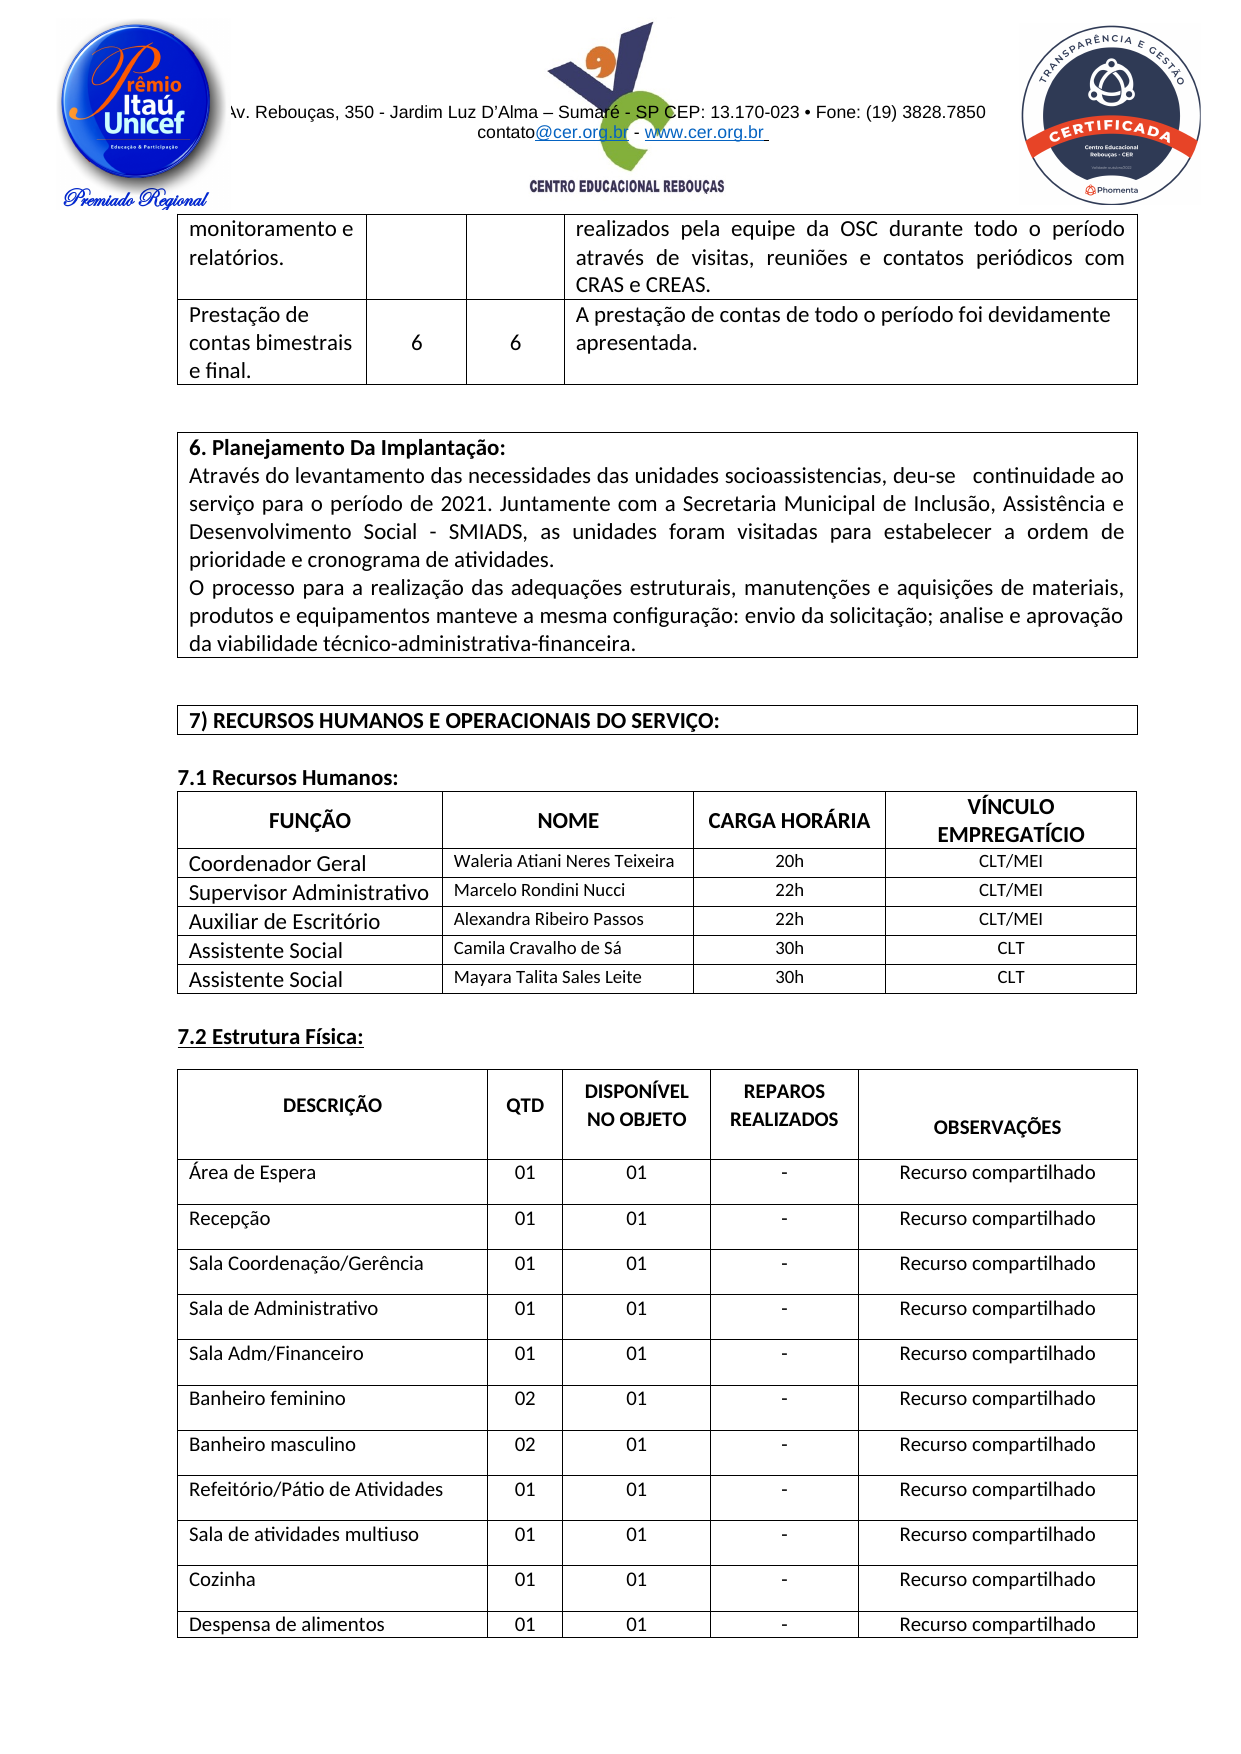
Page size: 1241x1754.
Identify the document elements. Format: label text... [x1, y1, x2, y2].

table_cell Sala Coordenação/Gerência [178, 1250, 487, 1294]
table_cell - [711, 1250, 858, 1294]
table_cell Recurso compartilhado [859, 1566, 1137, 1611]
table_header DESCRIÇÃO [178, 1070, 487, 1158]
table_cell - [711, 1521, 858, 1565]
table_cell Alexandra Ribeiro Passos [443, 907, 693, 935]
table_cell Banheiro feminino [178, 1386, 487, 1430]
table_cell Avaliação, monitoramento e relatórios. [178, 215, 366, 299]
table_cell Refeitório/Pátio de Atividades [178, 1476, 487, 1520]
table_cell Auxiliar de Escritório [178, 907, 442, 935]
table_cell 01 [563, 1386, 710, 1430]
table_header QTD [488, 1070, 562, 1158]
table_cell 01 [563, 1160, 710, 1204]
table_cell Banheiro masculino [178, 1431, 487, 1475]
table_cell Sala Adm/Financeiro [178, 1340, 487, 1384]
table_cell CLT [886, 965, 1136, 993]
table_header VÍNCULO EMPREGATÍCIO [886, 792, 1136, 848]
table_cell 01 [488, 1160, 562, 1204]
table_cell 22h [694, 907, 885, 935]
table_cell 01 [563, 1521, 710, 1565]
text 7.2 Estrutura Física: [177, 1022, 1063, 1050]
table_cell - [711, 1431, 858, 1475]
table_cell Recurso compartilhado [859, 1295, 1137, 1339]
table_cell 01 [488, 1521, 562, 1565]
table_cell CLT/MEI [886, 849, 1136, 877]
table_header NOME [443, 792, 693, 848]
table_header 6. Planejamento Da Implantação: Através do levantamento das necessidades das unidades socioassistencias, deu-se continuidade ao serviço para o período de 2021. Juntamente com a Secretaria Municipal de Inclusão, Assistência e Desenvolvimento Social - SMIADS, as unidades foram visitadas para estabelecer a ordem de prioridade e cronograma de atividades. O processo para a realização das adequações estruturais, manutenções e aquisições de materiais, produtos e equipamentos manteve a mesma configuração: envio da solicitação; analise e aprovação da viabilidade técnico-administrativa-financeira. [178, 433, 1137, 657]
table_cell Camila Cravalho de Sá [443, 936, 693, 964]
table_header 7) RECURSOS HUMANOS E OPERACIONAIS DO SERVIÇO: [591, 706, 1137, 734]
table_cell 6 [367, 300, 466, 384]
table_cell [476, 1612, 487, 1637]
table_cell CLT/MEI [886, 907, 1136, 935]
table_cell 01 [563, 1476, 710, 1520]
table_cell Sala de Administrativo [178, 1295, 487, 1339]
table_cell Recurso compartilhado [859, 1431, 1137, 1475]
picture [1019, 23, 1201, 205]
table_cell 02 [488, 1386, 562, 1430]
table_cell 01 [563, 1295, 710, 1339]
table_cell 20h [694, 849, 885, 877]
table_cell 01 [488, 1340, 562, 1384]
table_cell Mayara Talita Sales Leite [443, 965, 693, 993]
table_cell 01 [488, 1566, 562, 1611]
table_header DISPONÍVEL NO OBJETO [563, 1070, 710, 1158]
table_cell Supervisor Administrativo [178, 878, 442, 906]
table_cell - [711, 1340, 858, 1384]
table_cell A prestação de contas de todo o período foi devidamente apresentada. [565, 300, 1137, 384]
table_cell CLT [886, 936, 1136, 964]
table_cell 22h [694, 878, 885, 906]
table_cell Recurso compartilhado [859, 1386, 1137, 1430]
table_cell 01 [488, 1205, 562, 1249]
table_cell Waleria Atiani Neres Teixeira [443, 849, 693, 877]
table_cell - [711, 1205, 858, 1249]
picture [509, 17, 732, 201]
table_cell Assistente Social [178, 936, 442, 964]
table_cell 30h [694, 936, 885, 964]
table_cell 01 [488, 1295, 562, 1339]
table_cell Sala de atividades multiuso [178, 1521, 487, 1565]
table_cell Recurso compartilhado [859, 1160, 1137, 1204]
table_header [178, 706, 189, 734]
table_cell Recurso compartilhado [859, 1476, 1137, 1520]
table_cell 01 [563, 1250, 710, 1294]
table_cell Área de Espera [178, 1160, 487, 1204]
table_cell 6 [367, 215, 466, 299]
table_cell CLT/MEI [886, 878, 1136, 906]
table_cell Marcelo Rondini Nucci [443, 878, 693, 906]
table_cell - [711, 1160, 858, 1204]
table_cell Coordenador Geral [178, 849, 442, 877]
table_header REPAROS REALIZADOS [711, 1070, 858, 1158]
table_cell - [711, 1566, 858, 1611]
table_cell Recepção [178, 1205, 487, 1249]
table_header CARGA HORÁRIA [694, 792, 885, 848]
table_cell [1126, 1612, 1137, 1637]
table_header OBSERVAÇÕES [859, 1070, 1137, 1158]
table_cell 02 [488, 1431, 562, 1475]
table_cell 01 [563, 1431, 710, 1475]
table_cell 01 [563, 1340, 710, 1384]
table_cell Assistente Social [178, 965, 442, 993]
table_cell Cozinha [178, 1566, 487, 1611]
table_cell - [711, 1386, 858, 1430]
picture [55, 18, 231, 209]
table_cell 30h [694, 965, 885, 993]
table_cell Recurso compartilhado [859, 1340, 1137, 1384]
table_cell 01 [488, 1250, 562, 1294]
table_cell 01 [563, 1566, 710, 1611]
table_header FUNÇÃO [178, 792, 442, 848]
table_cell Recurso compartilhado [859, 1250, 1137, 1294]
table_cell - [711, 1295, 858, 1339]
table_cell Prestação de contas bimestrais e final. [178, 300, 366, 384]
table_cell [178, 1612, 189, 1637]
table_cell Recurso compartilhado [859, 1205, 1137, 1249]
table_cell 6 [467, 215, 564, 299]
table_cell 01 [563, 1205, 710, 1249]
table_cell 01 [488, 1476, 562, 1520]
table_cell 6 [467, 300, 564, 384]
text 7.1 Recursos Humanos: [177, 763, 1063, 791]
table_cell Recurso compartilhado [859, 1521, 1137, 1565]
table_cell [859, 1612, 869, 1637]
table_cell - [711, 1476, 858, 1520]
